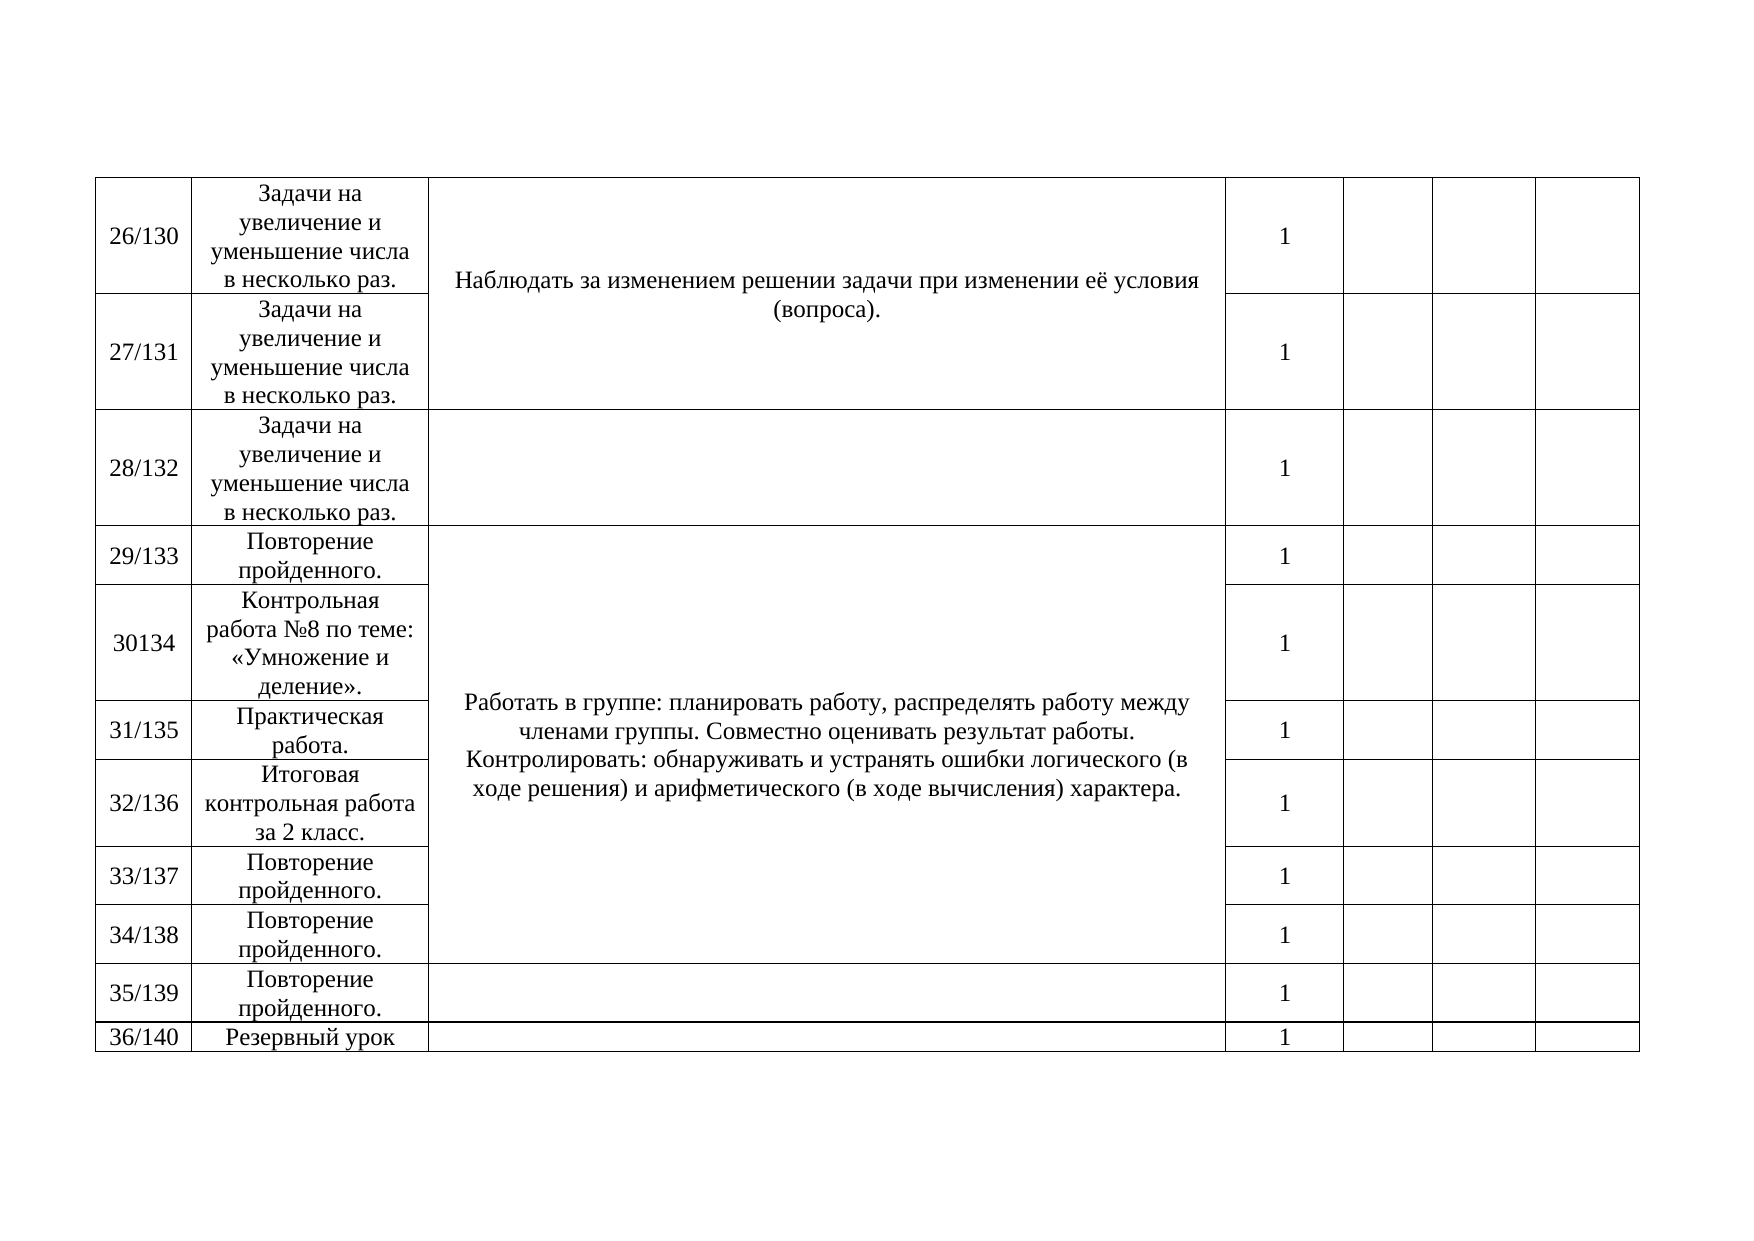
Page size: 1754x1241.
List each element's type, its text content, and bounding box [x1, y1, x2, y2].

table_cell [1344, 701, 1432, 758]
table_cell [1536, 964, 1639, 1021]
table_cell [1344, 410, 1432, 525]
table_cell 31/135 [96, 701, 191, 758]
table_cell [1433, 964, 1535, 1021]
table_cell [192, 294, 428, 409]
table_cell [429, 178, 1225, 409]
table_cell [1536, 178, 1639, 293]
table_cell 34/138 [96, 905, 191, 963]
table_cell 26/130 [96, 178, 191, 293]
table_cell [1433, 1023, 1535, 1051]
table_cell [1536, 294, 1639, 409]
table_cell [1433, 526, 1535, 584]
table_cell 1 [1226, 410, 1343, 525]
table_cell [1536, 410, 1639, 525]
table_cell 33/137 [96, 847, 191, 904]
table_cell Работать в группе: планировать работу, распределять работу между членами группы. Совместно оценивать результат работы. Контролировать: обнаруживать и устранять ошибки логического (в ходе решения) и арифметического (в ходе вычисления) характера. [429, 526, 1225, 963]
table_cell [192, 178, 428, 293]
table_cell 1 [1226, 178, 1343, 293]
table_cell 1 [1226, 964, 1343, 1021]
table_cell 27/131 [96, 294, 191, 409]
table_cell [429, 1023, 1225, 1051]
table_cell 28/132 [96, 410, 191, 525]
table_cell [429, 410, 1225, 525]
table_cell [1536, 1023, 1639, 1051]
table_cell [1433, 701, 1535, 758]
table_cell [1344, 526, 1432, 584]
table_cell [1344, 847, 1432, 904]
table_cell [1433, 847, 1535, 904]
table_cell [1344, 585, 1432, 700]
table_cell [1536, 905, 1639, 963]
table_cell [1433, 760, 1535, 846]
table_cell 36/140 [96, 1023, 191, 1051]
table_cell [1536, 701, 1639, 758]
table_cell [1433, 905, 1535, 963]
table_cell 1 [1226, 847, 1343, 904]
table_cell Практическая работа. [192, 701, 428, 758]
table_cell [1433, 585, 1535, 700]
table_cell 35/139 [96, 964, 191, 1021]
table_cell Повторение пройденного. [192, 526, 428, 584]
table_cell 32/136 [96, 760, 191, 846]
table_cell [1344, 1023, 1432, 1051]
table_cell Контрольная работа №8 по теме: «Умножение и деление». [192, 585, 428, 700]
table_cell [429, 964, 1225, 1021]
table_cell [1536, 585, 1639, 700]
table_cell [1433, 294, 1535, 409]
table_cell 1 [1226, 760, 1343, 846]
table_cell Повторение пройденного. [192, 905, 428, 963]
table_cell [1536, 760, 1639, 846]
table_cell Задачи на увеличение и уменьшение числа в несколько раз. [192, 410, 428, 525]
table_cell [1536, 526, 1639, 584]
table_cell [1344, 178, 1432, 293]
table_cell 1 [1226, 1023, 1343, 1051]
table_cell [1344, 294, 1432, 409]
table_cell [1344, 905, 1432, 963]
table_cell [1536, 847, 1639, 904]
table_cell [1344, 964, 1432, 1021]
table_cell Резервный урок [192, 1023, 428, 1051]
table_cell Повторение пройденного. [192, 847, 428, 904]
table_cell Итоговая контрольная работа за 2 класс. [192, 760, 428, 846]
table_cell 1 [1226, 701, 1343, 758]
table_cell [1433, 410, 1535, 525]
table_cell 1 [1226, 905, 1343, 963]
table_cell 29/133 [96, 526, 191, 584]
table_cell 30134 [96, 585, 191, 700]
table_cell 1 [1226, 526, 1343, 584]
table_cell [1344, 760, 1432, 846]
table_cell [1433, 178, 1535, 293]
table_cell 1 [1226, 585, 1343, 700]
table_cell 1 [1226, 294, 1343, 409]
table_cell Повторение пройденного. [192, 964, 428, 1021]
